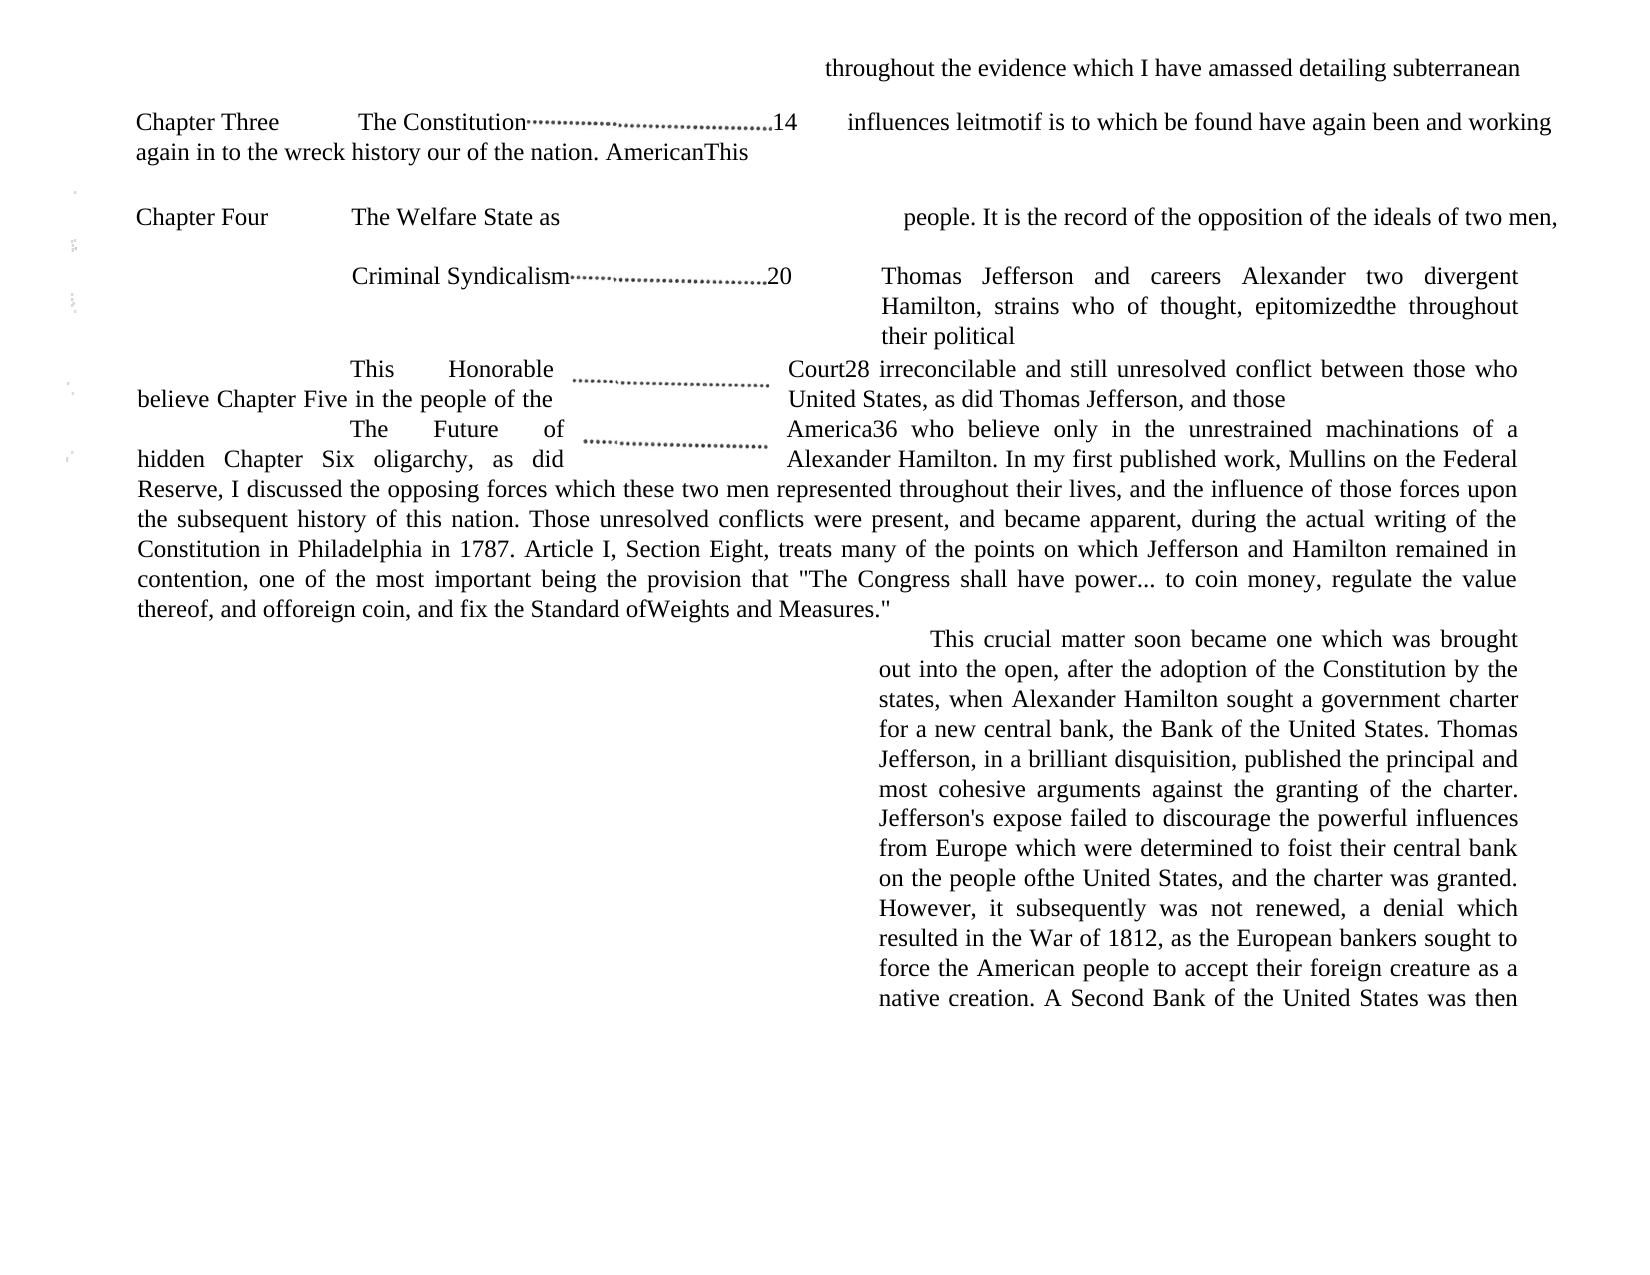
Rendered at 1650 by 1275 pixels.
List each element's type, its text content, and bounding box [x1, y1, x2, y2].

picture [570, 275, 767, 285]
text Chapter Four The Welfare State as people. It is the record of the opposition of the ideals of two men, [136, 202, 1520, 230]
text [879, 624, 1519, 1012]
picture [572, 378, 770, 388]
text This Honorable Court28 irreconcilable and still unresolved conflict between those who believe Chapter Five in the people of the United States, as did Thomas Jefferson, and those [137, 354, 1519, 413]
picture [583, 439, 768, 449]
text Chapter Three The Constitution14 influences leitmotif is to which be found have again been and working again in to the wreck history our of the nation. AmericanThis [136, 107, 1520, 166]
text throughout the evidence which I have amassed detailing subterranean [541, 53, 1520, 82]
text The Future of America36 who believe only in the unrestrained machinations of a hidden Chapter Six oligarchy, as did Alexander Hamilton. In my first published work, Mullins on the Federal Reserve, I discussed the opposing forces which these two men represented throughout their lives, and the influence of those forces upon the subsequent history of this nation. Those unresolved conflicts were present, and became apparent, during the actual writing of the Constitution in Philadelphia in 1787. Article I, Section Eight, treats many of the points on which Jefferson and Hamilton remained in contention, one of the most important being the provision that "The Congress shall have power... to coin money, regulate the value thereof, and offoreign coin, and fix the Standard ofWeights and Measures." [137, 414, 1519, 622]
picture [526, 120, 773, 131]
picture [71, 244, 77, 252]
text Criminal Syndicalism20 Thomas Jefferson and careers Alexander two divergent Hamilton, strains who of thought, epitomizedthe throughout their political [352, 261, 1519, 350]
